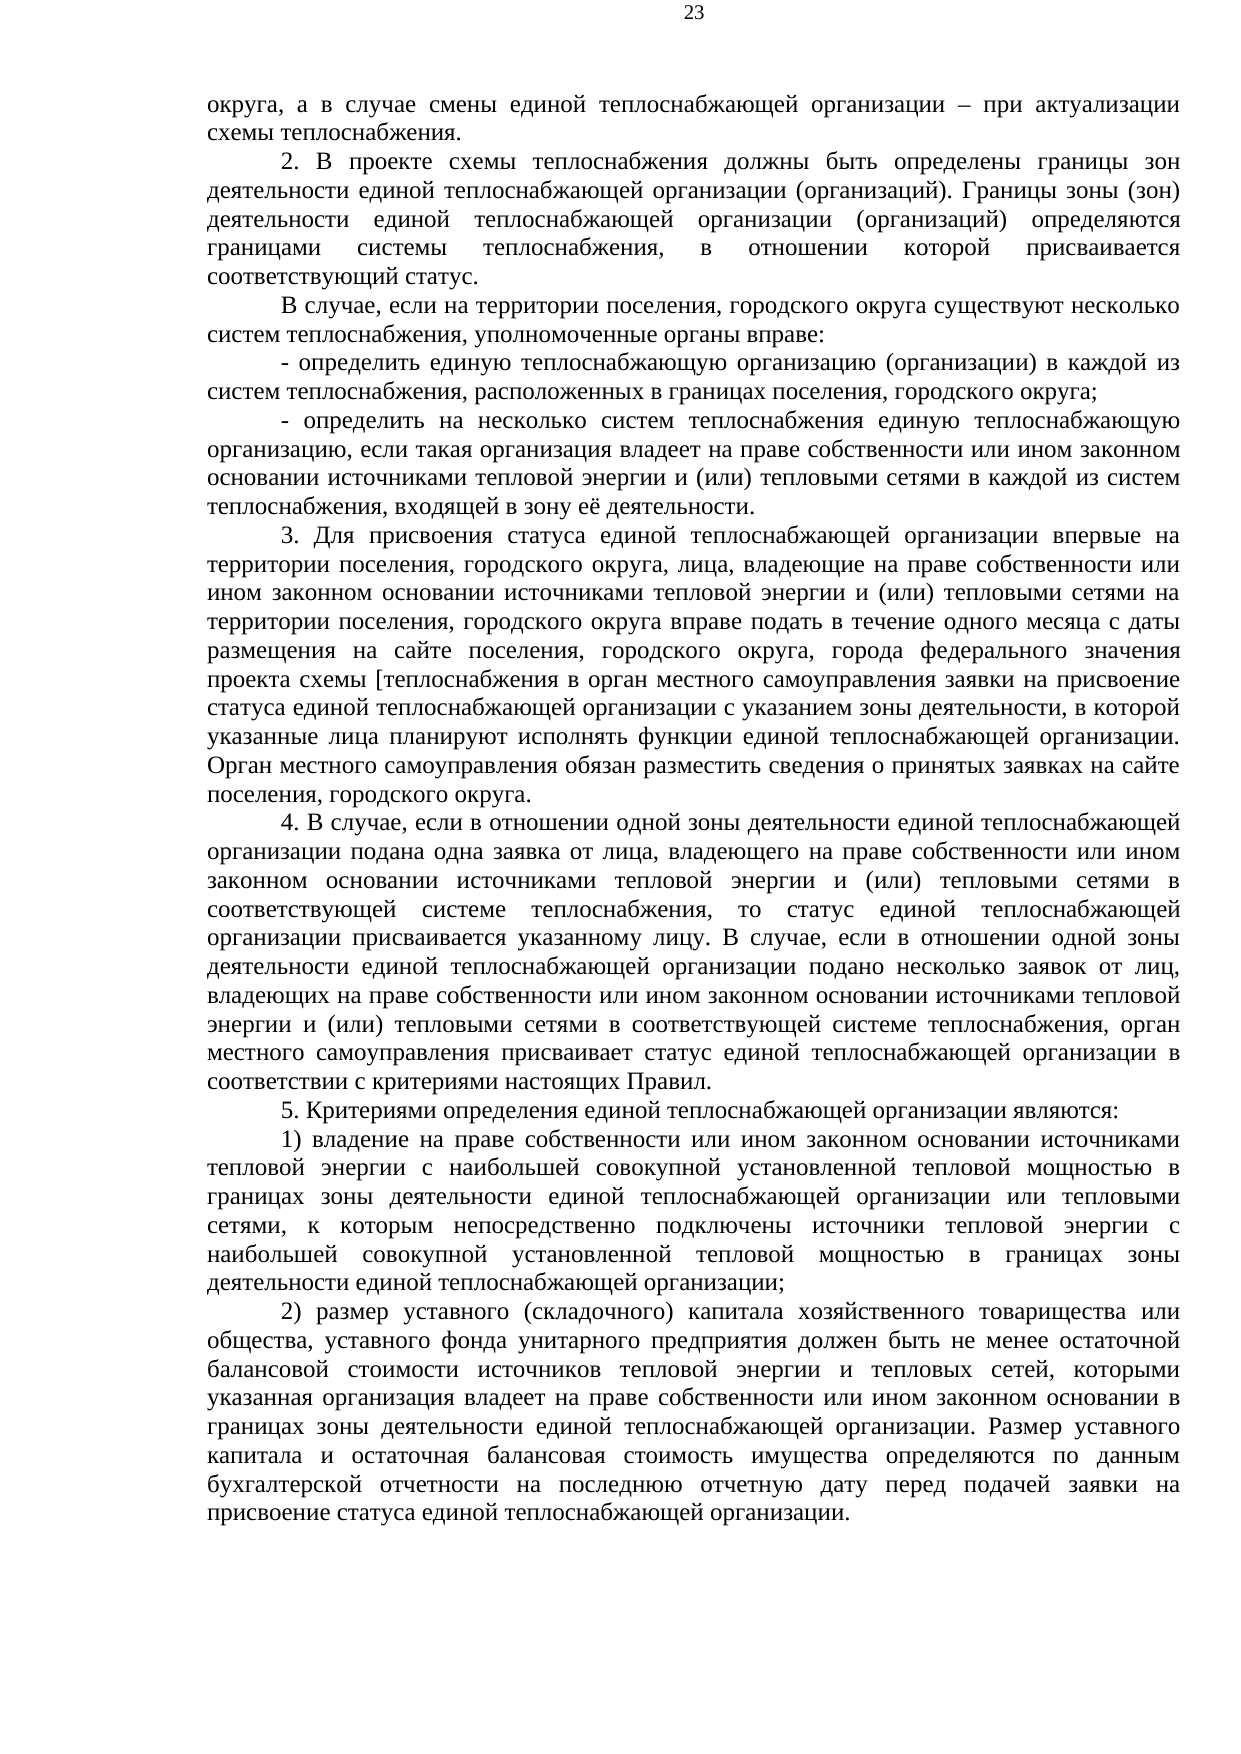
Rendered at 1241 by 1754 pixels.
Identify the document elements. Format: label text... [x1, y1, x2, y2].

text 1) владение на праве собственности или ином законном основании источниками тепловой энергии с наибольшей совокупной установленной тепловой мощностью в границах зоны деятельности единой теплоснабжающей организации или тепловыми сетями, к которым непосредственно подключены источники тепловой энергии с наибольшей совокупной установленной тепловой мощностью в границах зоны деятельности единой теплоснабжающей организации; [207, 1124, 1181, 1296]
text 4. В случае, если в отношении одной зоны деятельности единой теплоснабжающей организации подана одна заявка от лица, владеющего на праве собственности или ином законном основании источниками тепловой энергии и (или) тепловыми сетями в соответствующей системе теплоснабжения, то статус единой теплоснабжающей организации присваивается указанному лицу. В случае, если в отношении одной зоны деятельности единой теплоснабжающей организации подано несколько заявок от лиц, владеющих на праве собственности или ином законном основании источниками тепловой энергии и (или) тепловыми сетями в соответствующей системе теплоснабжения, орган местного самоуправления присваивает статус единой теплоснабжающей организации в соответствии с критериями настоящих Правил. [207, 807, 1181, 1095]
text 5. Критериями определения единой теплоснабжающей организации являются: [207, 1095, 1181, 1124]
text В случае, если на территории поселения, городского округа существуют несколько систем теплоснабжения, уполномоченные органы вправе: [207, 290, 1181, 347]
text 2) размер уставного (складочного) капитала хозяйственного товарищества или общества, уставного фонда унитарного предприятия должен быть не менее остаточной балансовой стоимости источников тепловой энергии и тепловых сетей, которыми указанная организация владеет на праве собственности или ином законном основании в границах зоны деятельности единой теплоснабжающей организации. Размер уставного капитала и остаточная балансовая стоимость имущества определяются по данным бухгалтерской отчетности на последнюю отчетную дату перед подачей заявки на присвоение статуса единой теплоснабжающей организации. [207, 1296, 1181, 1526]
text - определить единую теплоснабжающую организацию (организации) в каждой из систем теплоснабжения, расположенных в границах поселения, городского округа; [207, 347, 1181, 405]
text 3. Для присвоения статуса единой теплоснабжающей организации впервые на территории поселения, городского округа, лица, владеющие на праве собственности или ином законном основании источниками тепловой энергии и (или) тепловыми сетями на территории поселения, городского округа вправе подать в течение одного месяца с даты размещения на сайте поселения, городского округа, города федерального значения проекта схемы [теплоснабжения в орган местного самоуправления заявки на присвоение статуса единой теплоснабжающей организации с указанием зоны деятельности, в которой указанные лица планируют исполнять функции единой теплоснабжающей организации. Орган местного самоуправления обязан разместить сведения о принятых заявках на сайте поселения, городского округа. [207, 520, 1181, 807]
text 2. В проекте схемы теплоснабжения должны быть определены границы зон деятельности единой теплоснабжающей организации (организаций). Границы зоны (зон) деятельности единой теплоснабжающей организации (организаций) определяются границами системы теплоснабжения, в отношении которой присваивается соответствующий статус. [207, 146, 1181, 290]
text - определить на несколько систем теплоснабжения единую теплоснабжающую организацию, если такая организация владеет на праве собственности или ином законном основании источниками тепловой энергии и (или) тепловыми сетями в каждой из систем теплоснабжения, входящей в зону её деятельности. [207, 405, 1181, 520]
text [207, 89, 1181, 146]
